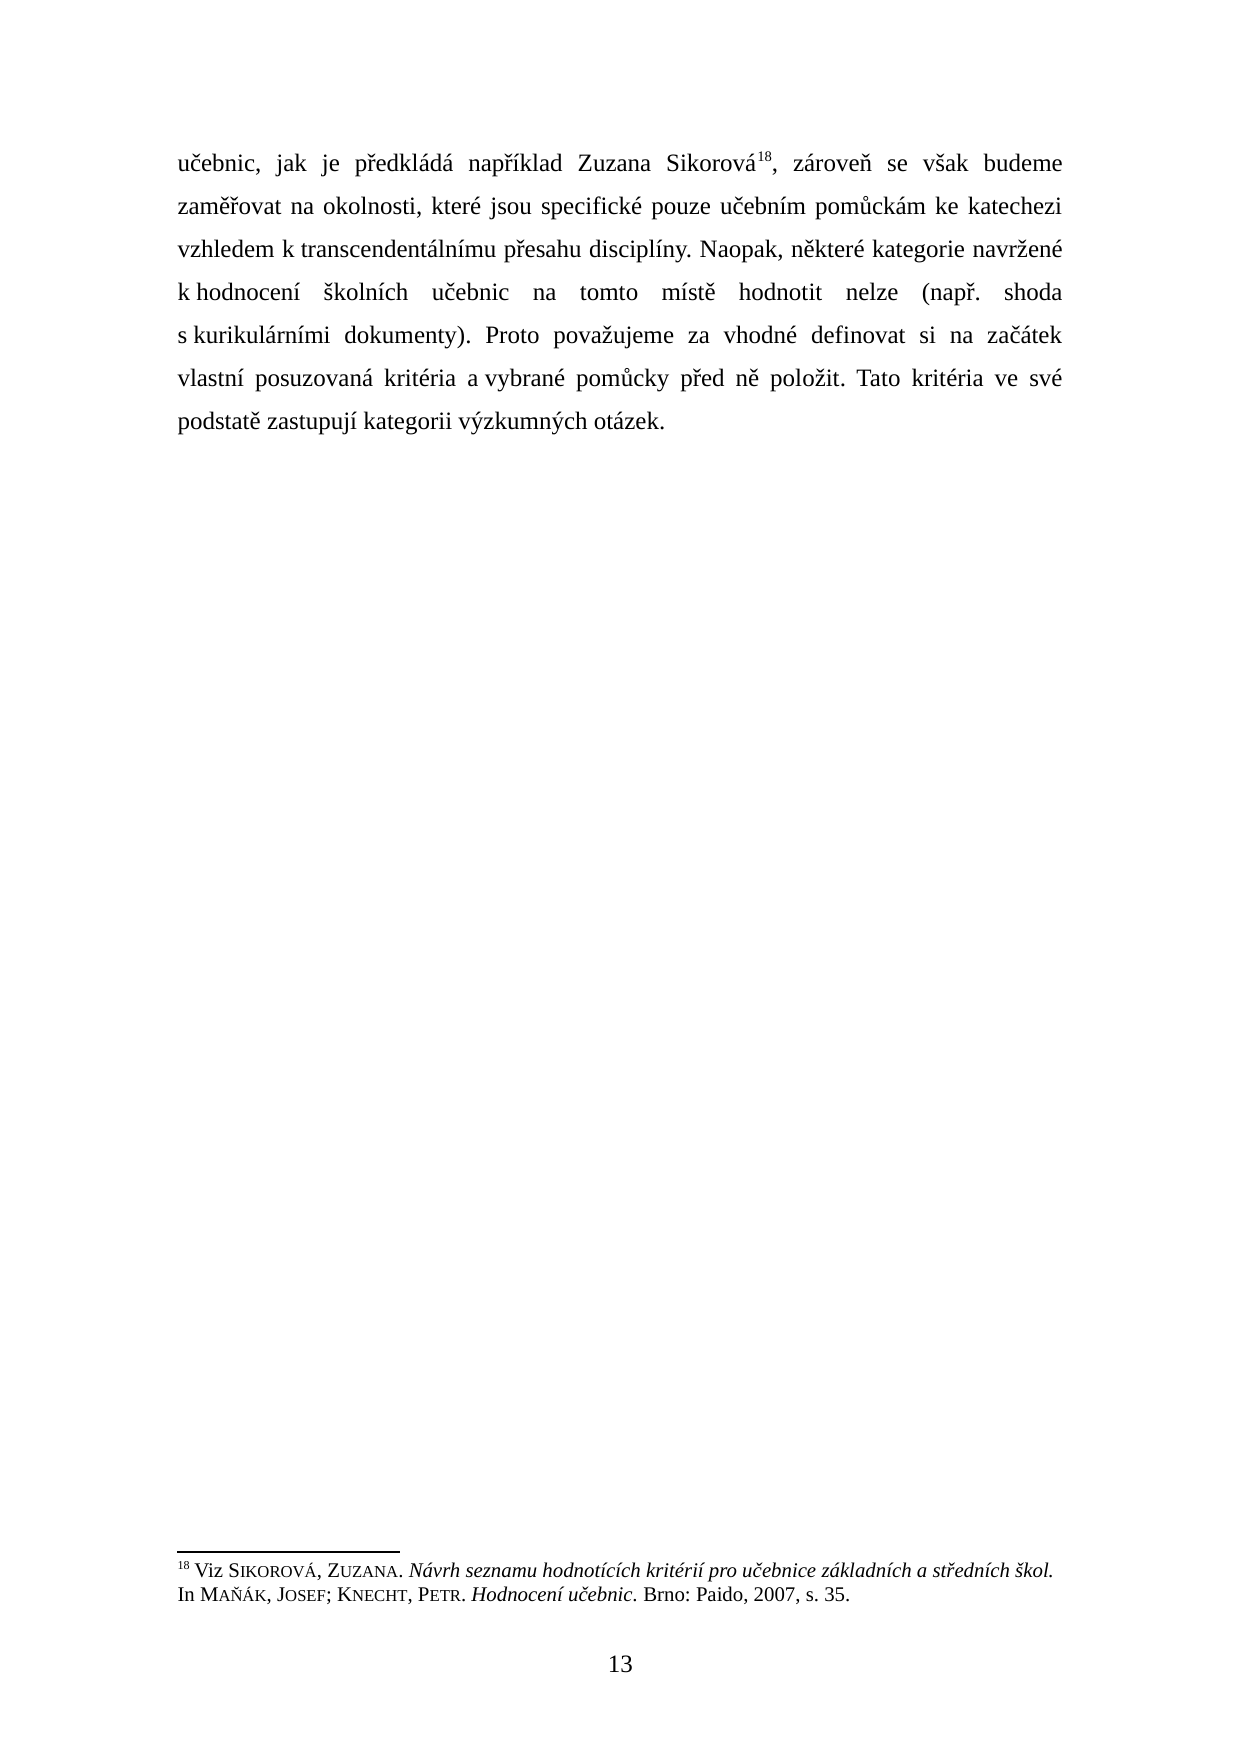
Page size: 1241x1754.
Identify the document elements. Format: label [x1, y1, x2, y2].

text [177, 148, 1063, 435]
